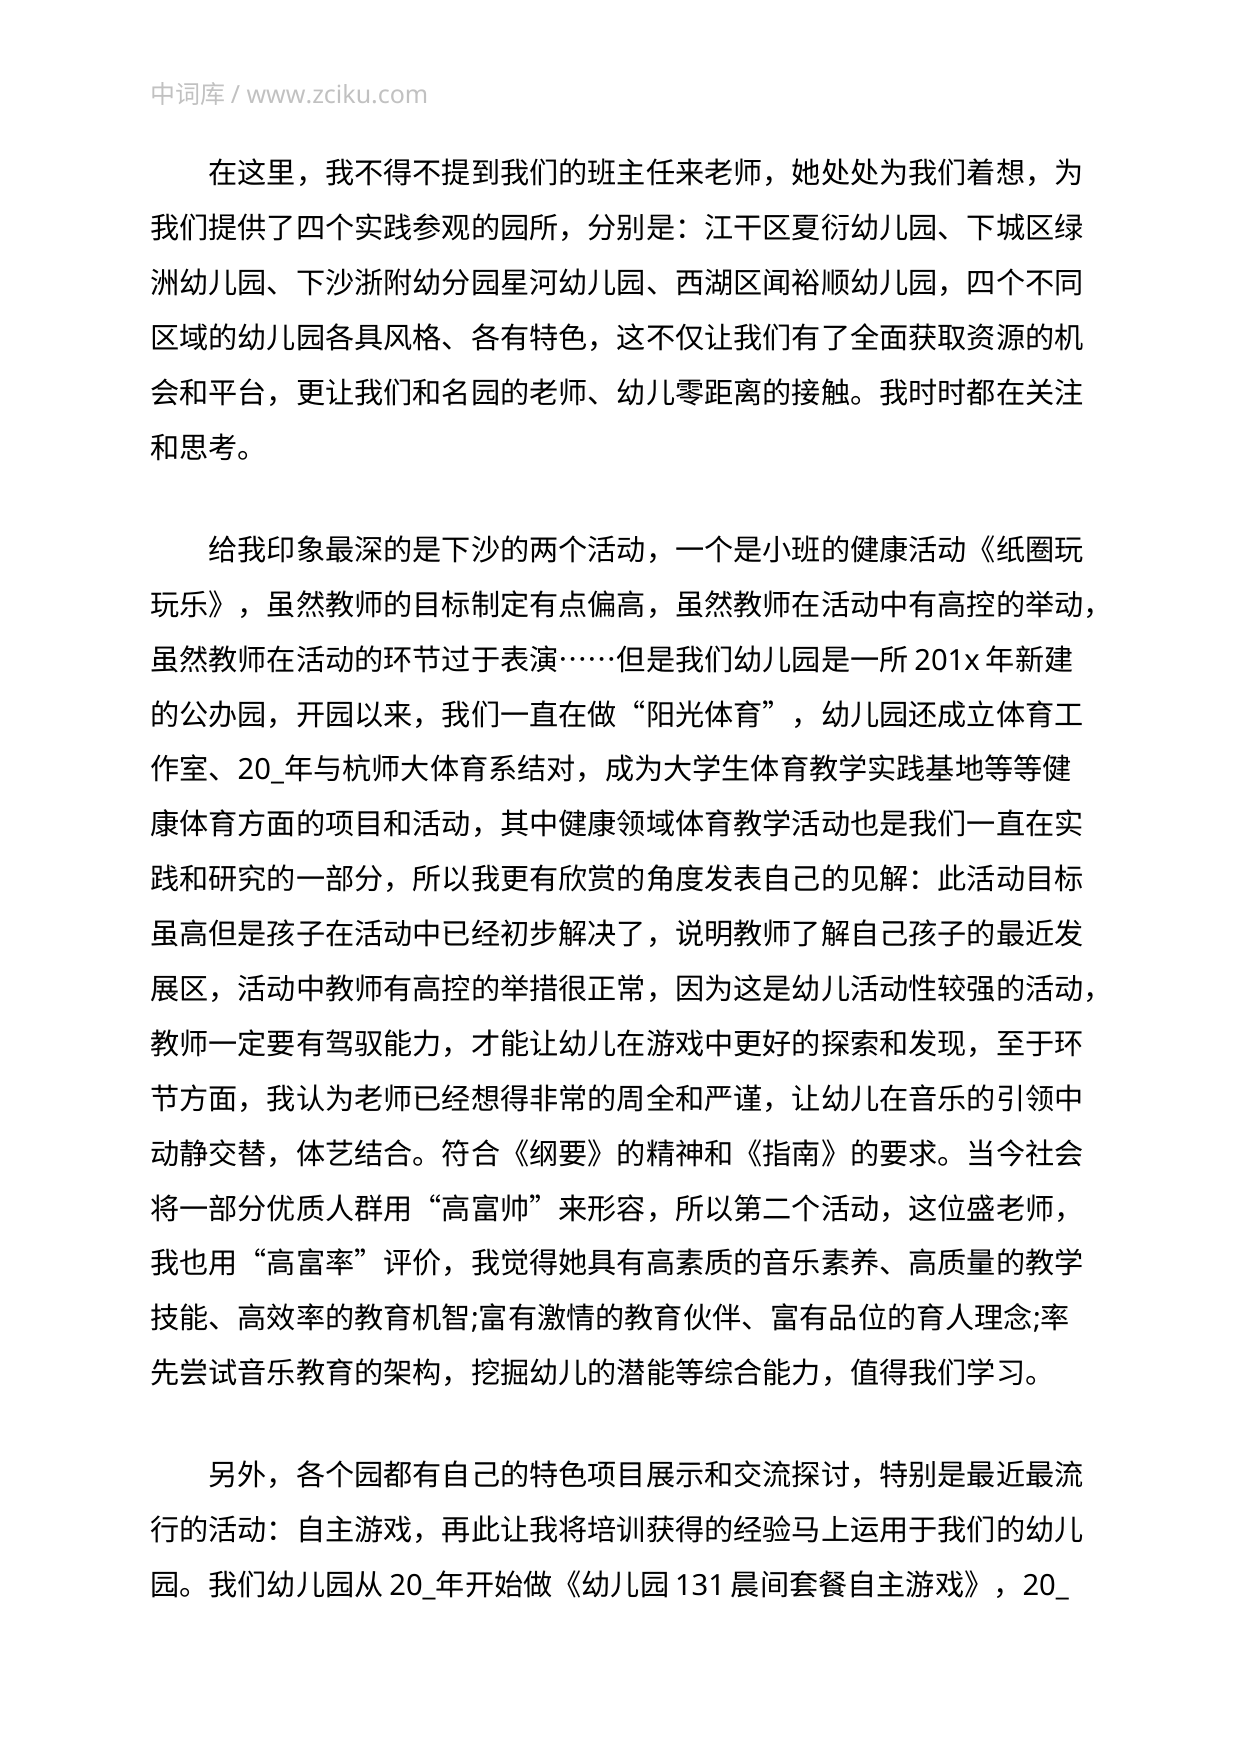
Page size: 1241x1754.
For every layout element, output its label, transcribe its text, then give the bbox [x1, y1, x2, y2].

text 给我印象最深的是下沙的两个活动，一个是小班的健康活动《纸圈玩玩乐》，虽然教师的目标制定有点偏高，虽然教师在活动中有高控的举动，虽然教师在活动的环节过于表演……但是我们幼儿园是一所201x年新建的公办园，开园以来，我们一直在做“阳光体育”，幼儿园还成立体育工作室、20_年与杭师大体育系结对，成为大学生体育教学实践基地等等健康体育方面的项目和活动，其中健康领域体育教学活动也是我们一直在实践和研究的一部分，所以我更有欣赏的角度发表自己的见解：此活动目标虽高但是孩子在活动中已经初步解决了，说明教师了解自己孩子的最近发展区，活动中教师有高控的举措很正常，因为这是幼儿活动性较强的活动，教师一定要有驾驭能力，才能让幼儿在游戏中更好的探索和发现，至于环节方面，我认为老师已经想得非常的周全和严谨，让幼儿在音乐的引领中动静交替，体艺结合。符合《纲要》的精神和《指南》的要求。当今社会将一部分优质人群用“高富帅”来形容，所以第二个活动，这位盛老师，我也用“高富率”评价，我觉得她具有高素质的音乐素养、高质量的教学技能、高效率的教育机智;富有激情的教育伙伴、富有品位的育人理念;率先尝试音乐教育的架构，挖掘幼儿的潜能等综合能力，值得我们学习。 [150, 526, 1090, 1392]
text 在这里，我不得不提到我们的班主任来老师，她处处为我们着想，为我们提供了四个实践参观的园所，分别是：江干区夏衍幼儿园、下城区绿洲幼儿园、下沙浙附幼分园星河幼儿园、西湖区闻裕顺幼儿园，四个不同区域的幼儿园各具风格、各有特色，这不仅让我们有了全面获取资源的机会和平台，更让我们和名园的老师、幼儿零距离的接触。我时时都在关注和思考。 [150, 150, 1090, 467]
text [150, 1452, 1090, 1604]
